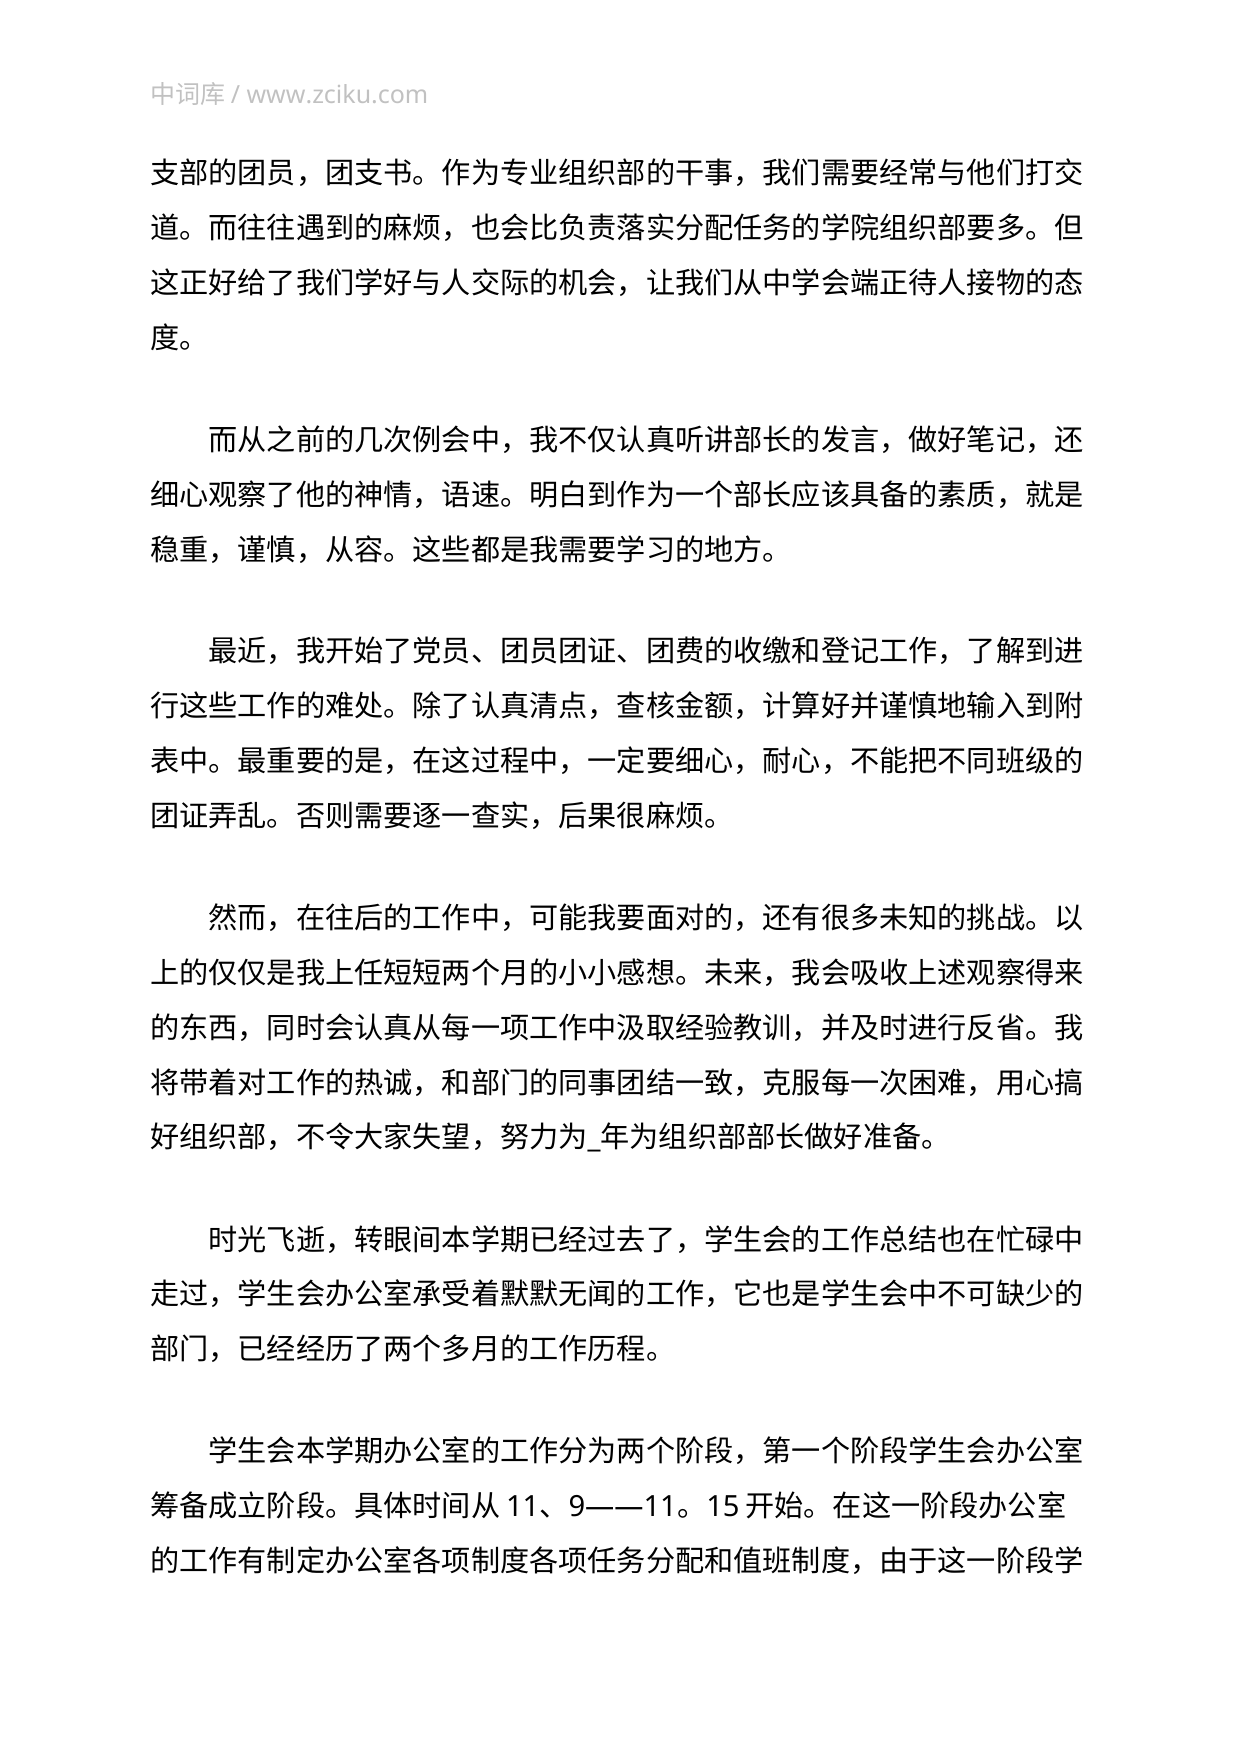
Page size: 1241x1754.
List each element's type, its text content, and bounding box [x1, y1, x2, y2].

text 时光飞逝，转眼间本学期已经过去了，学生会的工作总结也在忙碌中走过，学生会办公室承受着默默无闻的工作，它也是学生会中不可缺少的部门，已经经历了两个多月的工作历程。 [150, 1216, 1090, 1368]
text 而从之前的几次例会中，我不仅认真听讲部长的发言，做好笔记，还细心观察了他的神情，语速。明白到作为一个部长应该具备的素质，就是稳重，谨慎，从容。这些都是我需要学习的地方。 [150, 416, 1090, 568]
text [150, 150, 1090, 357]
text 最近，我开始了党员、团员团证、团费的收缴和登记工作，了解到进行这些工作的难处。除了认真清点，查核金额，计算好并谨慎地输入到附表中。最重要的是，在这过程中，一定要细心，耐心，不能把不同班级的团证弄乱。否则需要逐一查实，后果很麻烦。 [150, 628, 1090, 835]
text 然而，在往后的工作中，可能我要面对的，还有很多未知的挑战。以上的仅仅是我上任短短两个月的小小感想。未来，我会吸收上述观察得来的东西，同时会认真从每一项工作中汲取经验教训，并及时进行反省。我将带着对工作的热诚，和部门的同事团结一致，克服每一次困难，用心搞好组织部，不令大家失望，努力为_年为组织部部长做好准备。 [150, 894, 1090, 1156]
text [150, 1428, 1090, 1580]
